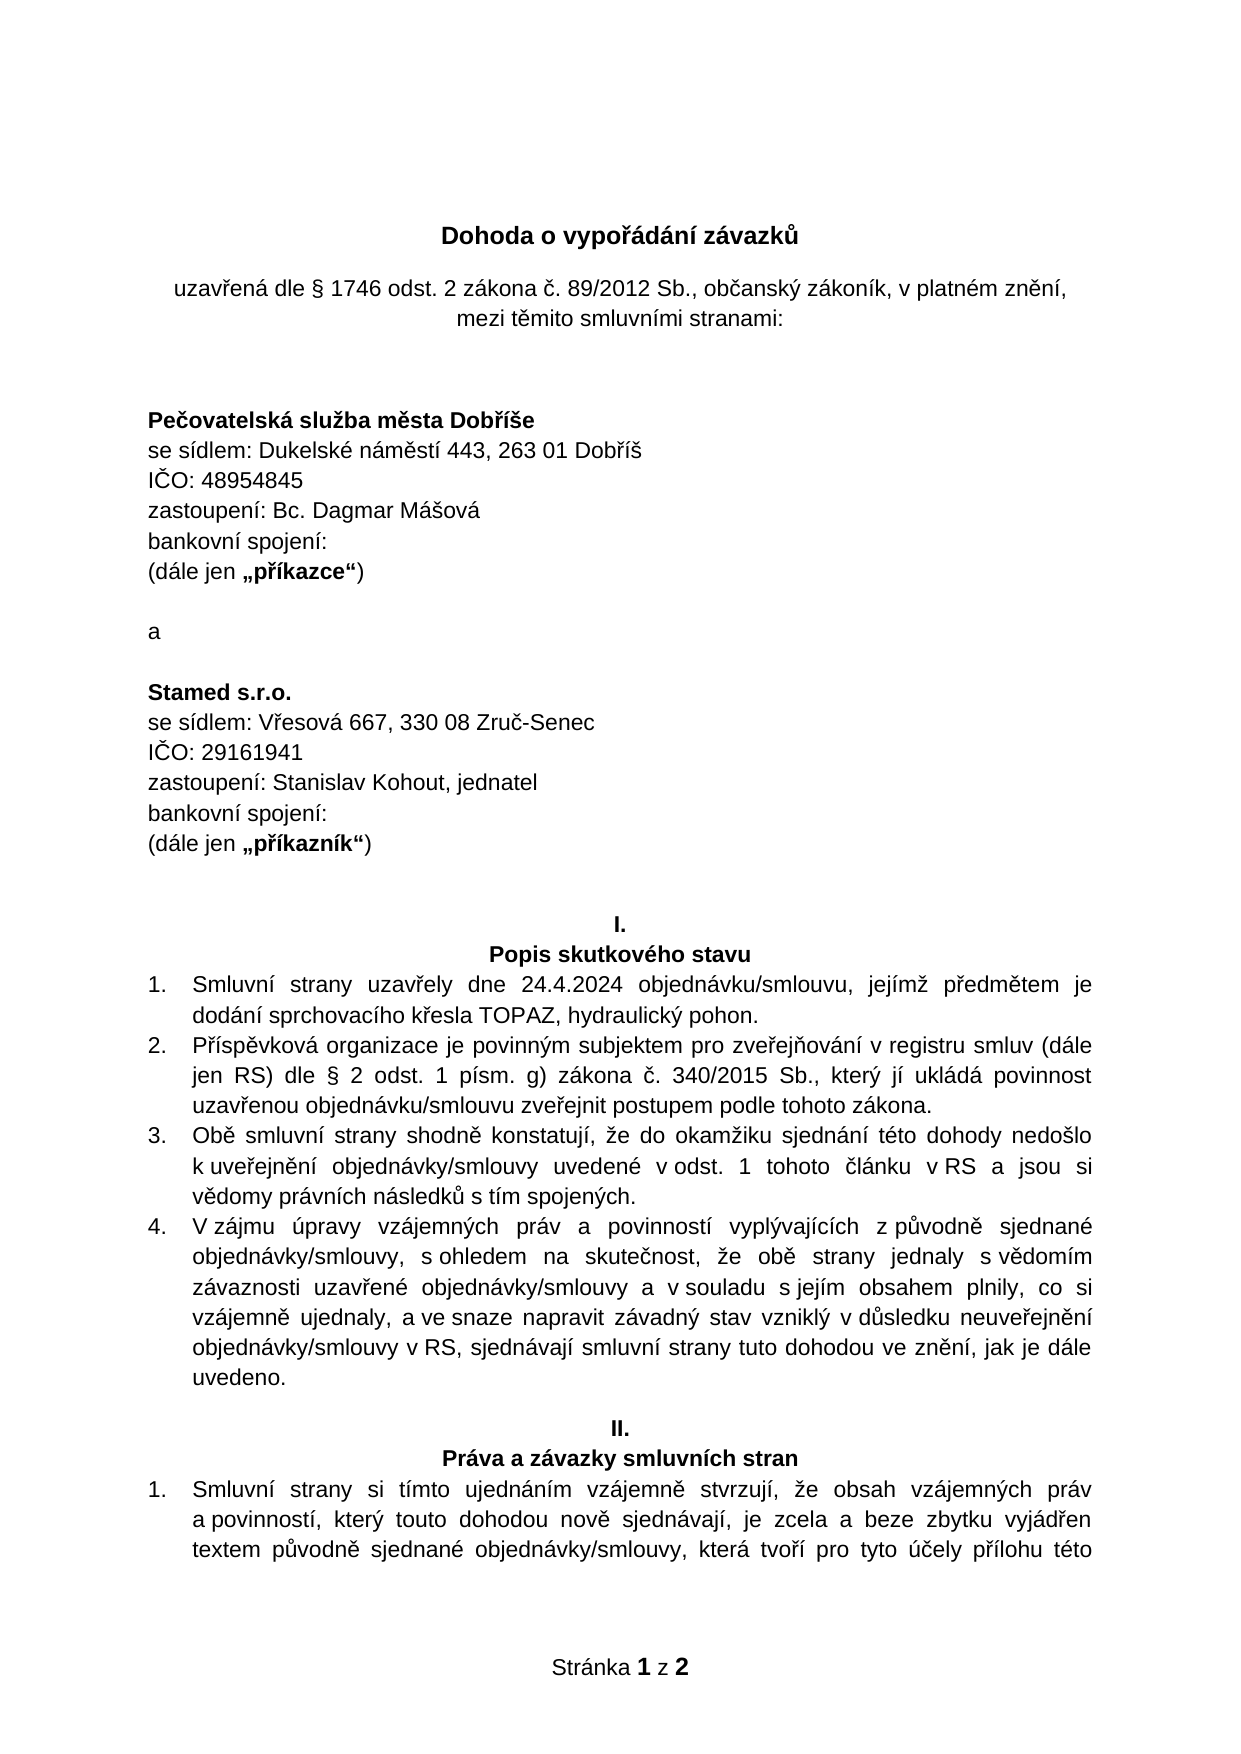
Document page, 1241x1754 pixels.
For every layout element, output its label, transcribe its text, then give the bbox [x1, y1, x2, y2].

text (dále jen „příkazce“) [148, 558, 1093, 584]
text I. [148, 911, 1093, 937]
text zastoupení: Bc. Dagmar Mášová [148, 497, 1093, 524]
list Smluvní strany uzavřely dne 24.4.2024 objednávku/smlouvu, jejímž předmětem je dodání sprchovacího křesla TOPAZ, hydraulický pohon. [148, 971, 1093, 1028]
text Stamed s.r.o. [148, 679, 1093, 705]
text se sídlem: Dukelské náměstí 443, 263 01 Dobříš [148, 437, 1093, 463]
text II. [148, 1415, 1093, 1441]
text zastoupení: Stanislav Kohout, jednatel [148, 769, 1093, 796]
list Příspěvková organizace je povinným subjektem pro zveřejňování v registru smluv (dále jen RS) dle § 2 odst. 1 písm. g) zákona č. 340/2015 Sb., který jí ukládá povinnost uzavřenou objednávku/smlouvu zveřejnit postupem podle tohoto zákona. [148, 1032, 1093, 1118]
text IČO: 48954845 [148, 467, 1093, 493]
text Popis skutkového stavu [148, 941, 1093, 967]
text Pečovatelská služba města Dobříše [148, 407, 1093, 433]
text se sídlem: Vřesová 667, 330 08 Zruč-Senec [148, 709, 1093, 735]
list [148, 1476, 1093, 1562]
text Práva a závazky smluvních stran [148, 1445, 1093, 1472]
text Dohoda o vypořádání závazků [148, 221, 1093, 249]
text uzavřená dle § 1746 odst. 2 zákona č. 89/2012 Sb., občanský zákoník, v platném znění, mezi těmito smluvními stranami: [148, 274, 1093, 331]
text a [148, 618, 1093, 644]
text IČO: 29161941 [148, 739, 1093, 765]
text bankovní spojení: [148, 528, 1093, 554]
text bankovní spojení: [148, 799, 1093, 826]
list V zájmu úpravy vzájemných práv a povinností vyplývajících z původně sjednané objednávky/smlouvy, s ohledem na skutečnost, že obě strany jednaly s vědomím závaznosti uzavřené objednávky/smlouvy a v souladu s jejím obsahem plnily, co si vzájemně ujednaly, a ve snaze napravit závadný stav vzniklý v důsledku neuveřejnění objednávky/smlouvy v RS, sjednávají smluvní strany tuto dohodou ve znění, jak je dále uvedeno. [148, 1213, 1093, 1390]
list Obě smluvní strany shodně konstatují, že do okamžiku sjednání této dohody nedošlo k uveřejnění objednávky/smlouvy uvedené v odst. 1 tohoto článku v RS a jsou si vědomy právních následků s tím spojených. [148, 1122, 1093, 1209]
text (dále jen „příkazník“) [148, 830, 1093, 856]
